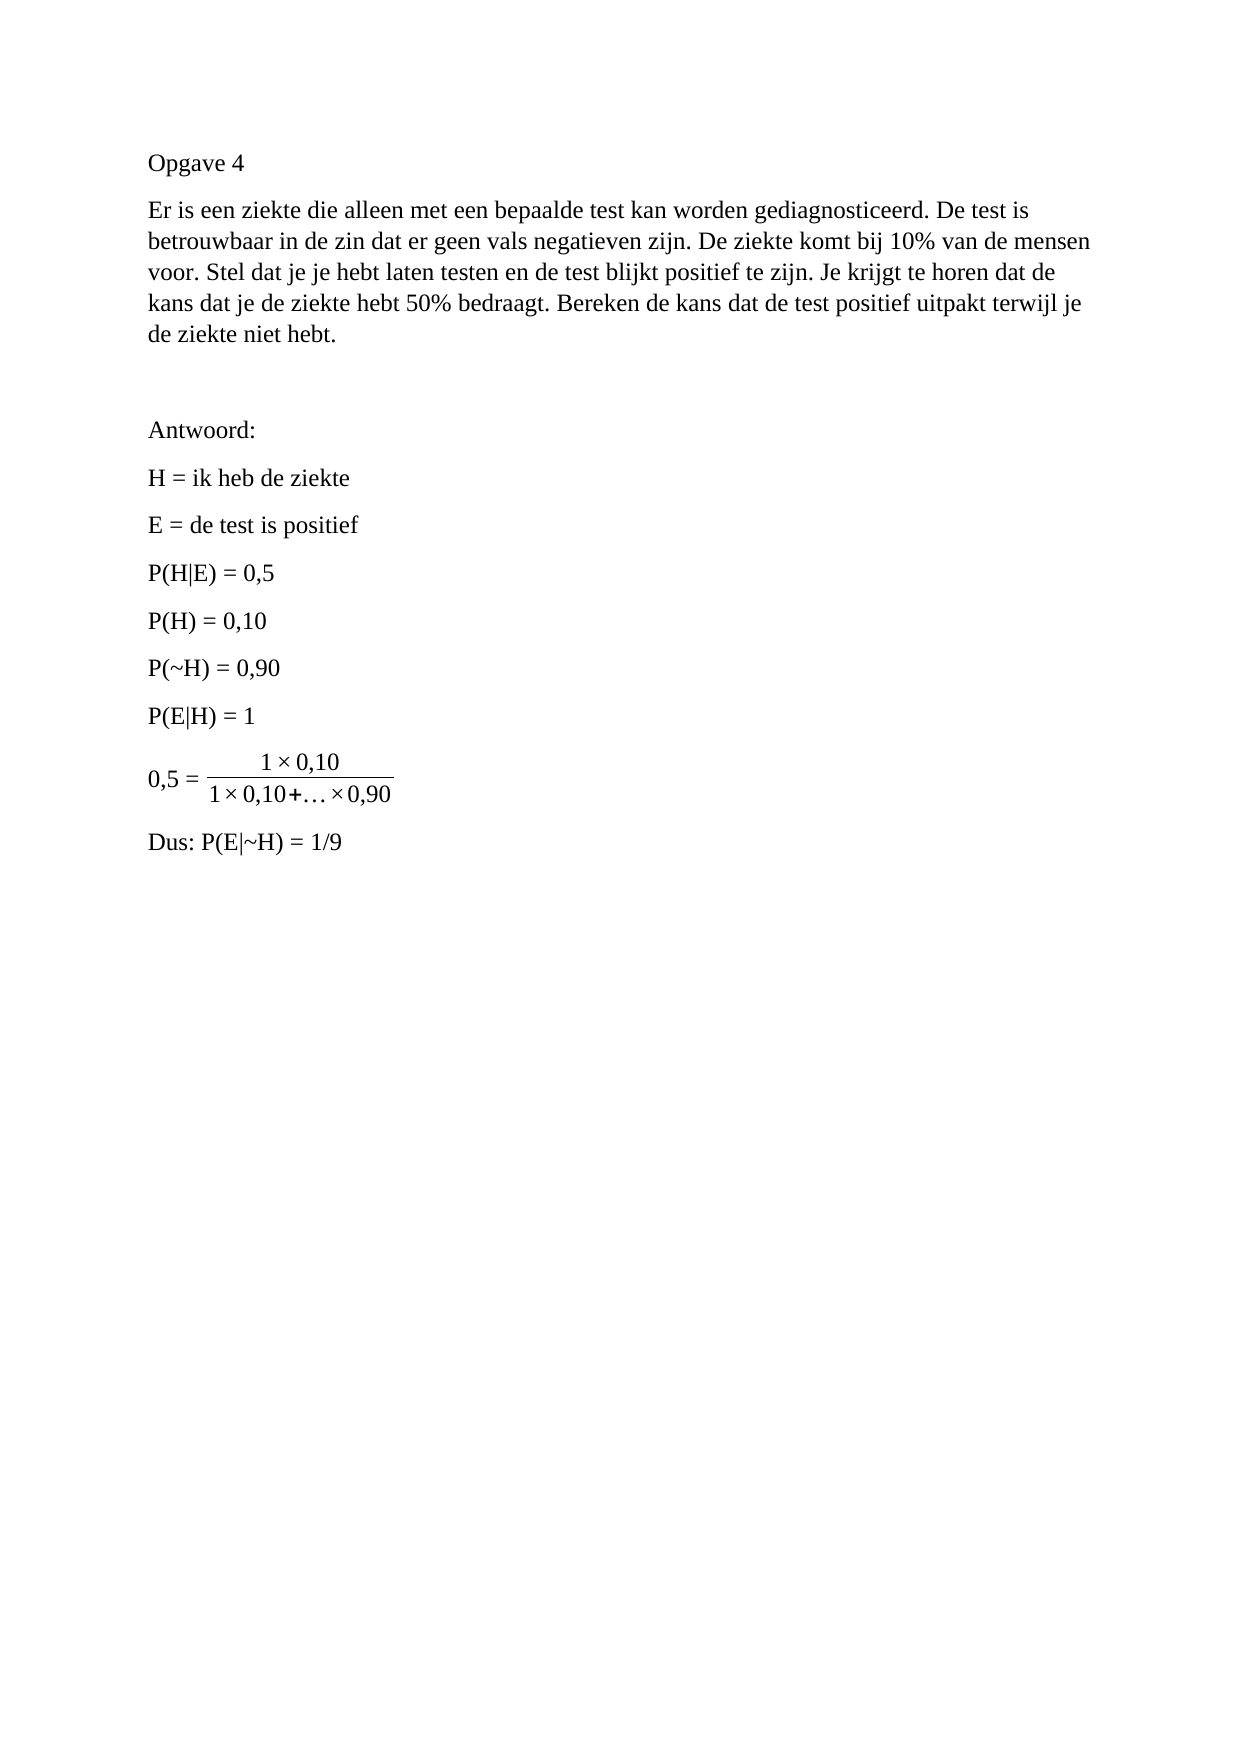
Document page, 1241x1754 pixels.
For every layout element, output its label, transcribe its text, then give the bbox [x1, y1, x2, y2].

text P(H) = 0,10 [148, 606, 1093, 634]
text Dus: P(E|~H) = 1/9 [148, 827, 1093, 856]
text E = de test is positief [148, 510, 1093, 539]
text Antwoord: [148, 415, 1093, 444]
text Opgave 4 [148, 148, 1093, 176]
text P(H|E) = 0,5 [148, 558, 1093, 587]
text P(E|H) = 1 [148, 701, 1093, 730]
text 0,5 = [148, 749, 1093, 808]
text P(~H) = 0,90 [148, 653, 1093, 682]
text H = ik heb de ziekte [148, 463, 1093, 491]
text Er is een ziekte die alleen met een bepaalde test kan worden gediagnosticeerd. De test is betrouwbaar in de zin dat er geen vals negatieven zijn. De ziekte komt bij 10% van de mensen voor. Stel dat je je hebt laten testen en de test blijkt positief te zijn. Je krijgt te horen dat de kans dat je de ziekte hebt 50% bedraagt. Bereken de kans dat de test positief uitpakt terwijl je de ziekte niet hebt. [148, 195, 1093, 348]
